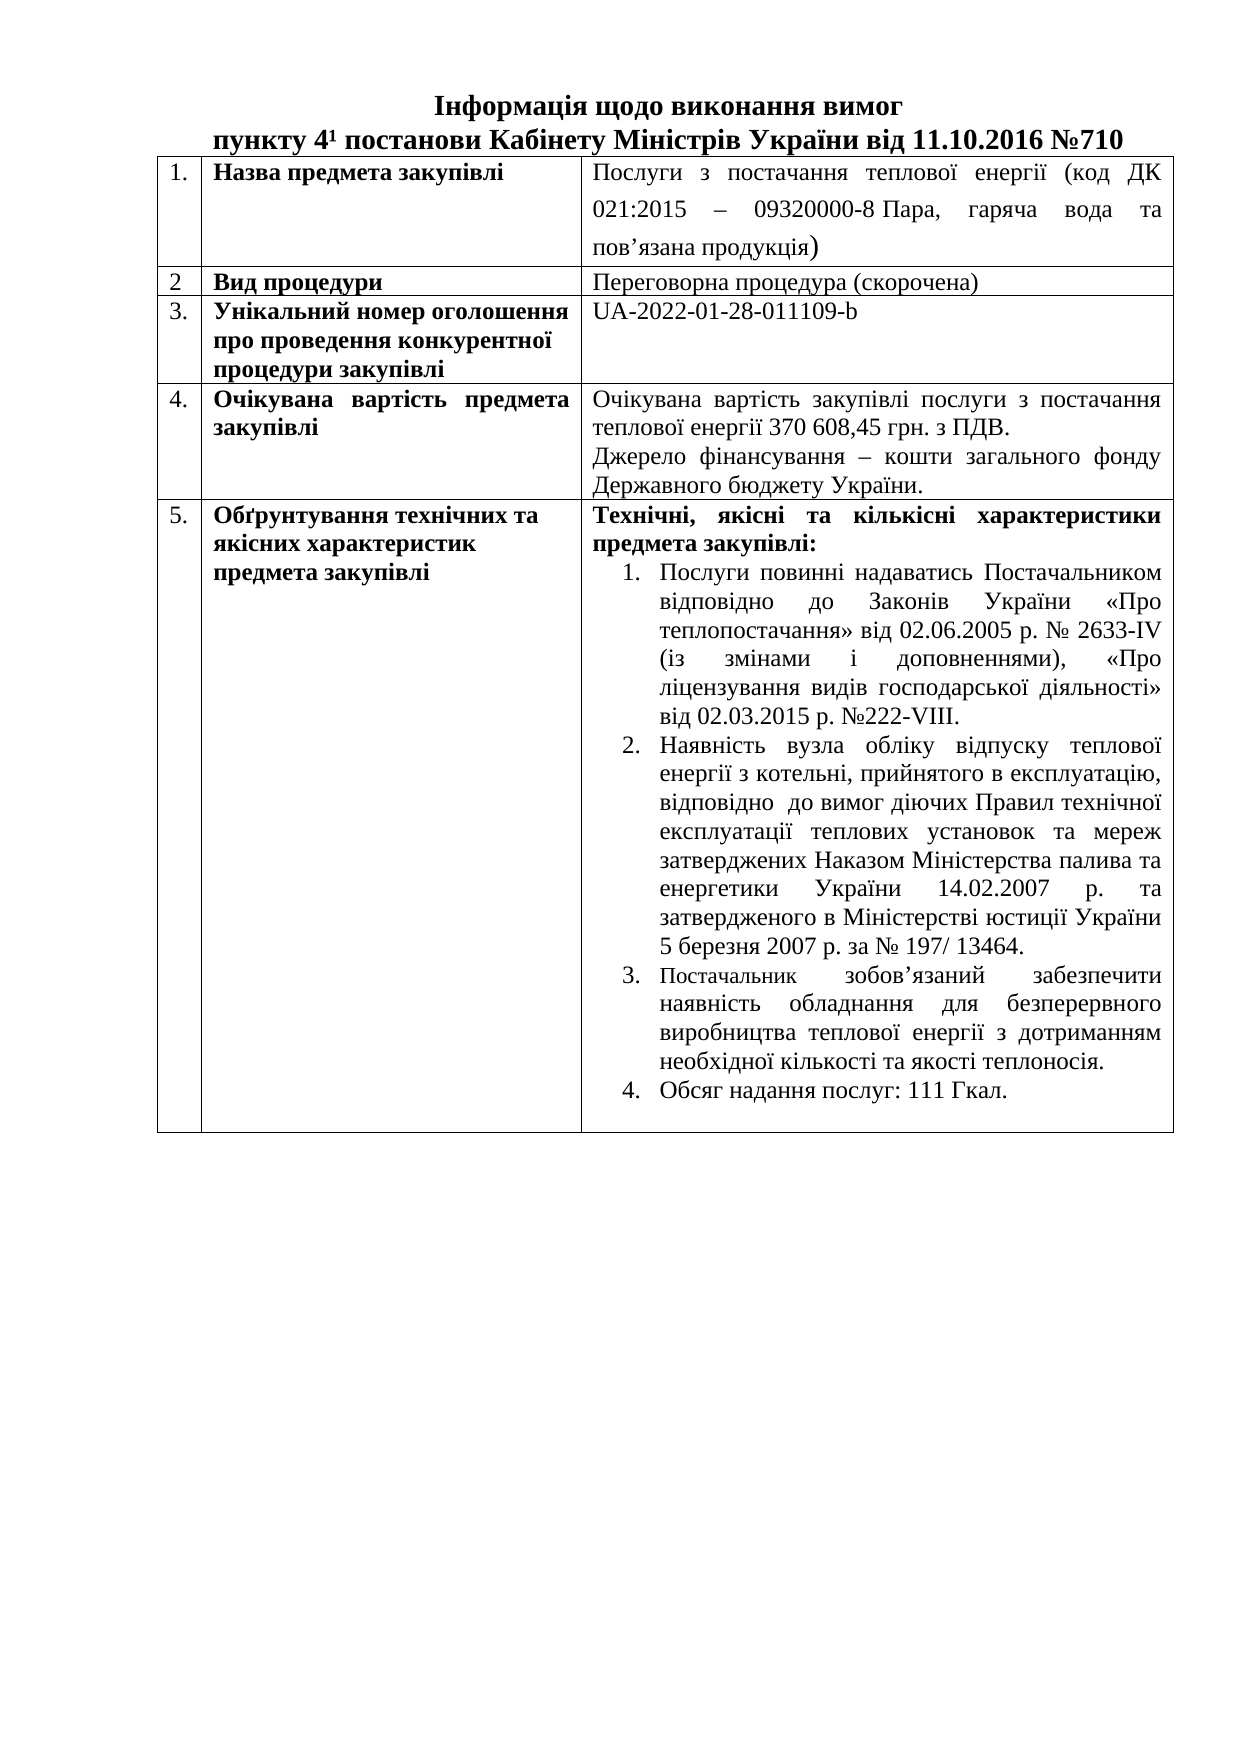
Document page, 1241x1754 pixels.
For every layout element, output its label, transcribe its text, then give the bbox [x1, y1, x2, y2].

table_cell 2 [158, 267, 201, 295]
text Інформація щодо виконання вимог [148, 88, 1152, 122]
table_cell UA-2022-01-28-011109-b [582, 296, 1173, 383]
table_cell Вид процедури [202, 267, 581, 295]
table_header Послуги з постачання теплової енергії (код ДК 021:2015 – 09320000-8 Пара, гаряча вода та пов’язана продукція) [582, 157, 1173, 266]
table_cell Переговорна процедура (скорочена) [582, 267, 1173, 295]
table_header 1. [158, 157, 201, 266]
table_cell Очікувана вартість предмета закупівлі [202, 384, 581, 499]
table_cell Очікувана вартість закупівлі послуги з постачання теплової енергії 370 608,45 грн. з ПДВ. Джерело фінансування – кошти загального фонду Державного бюджету України. [582, 384, 1173, 499]
table_header Назва предмета закупівлі [202, 157, 581, 266]
table_cell 4. [158, 384, 201, 499]
table_cell 5. [158, 500, 201, 1132]
table_cell Технічні, якісні та кількісні характеристики предмета закупівлі: Послуги повинні надаватись Постачальником відповідно до Законів України «Про теплопостачання» від 02.06.2005 р. № 2633-IV (із змінами і доповненнями), «Про ліцензування видів господарської діяльності» від 02.03.2015 р. №222-VIII. Наявність вузла обліку відпуску теплової енергії з котельні, прийнятого в експлуатацію, відповідно до вимог діючих Правил технічної експлуатації теплових установок та мереж затверджених Наказом Міністерства палива та енергетики України 14.02.2007 р. та затвердженого в Міністерстві юстиції України 5 березня 2007 р. за № 197/ 13464. Постачальник зобов’язаний забезпечити наявність обладнання для безперервного виробництва теплової енергії з дотриманням необхідної кількості та якості теплоносія. Обсяг надання послуг: 111 Гкал. [582, 500, 1173, 1132]
table_cell Обґрунтування технічних та якісних характеристик предмета закупівлі [202, 500, 581, 1132]
text пункту 4¹ постанови Кабінету Міністрів України від 11.10.2016 №710 [148, 122, 1152, 156]
table_cell 3. [158, 296, 201, 383]
table_cell Унікальний номер оголошення про проведення конкурентної процедури закупівлі [202, 296, 581, 383]
